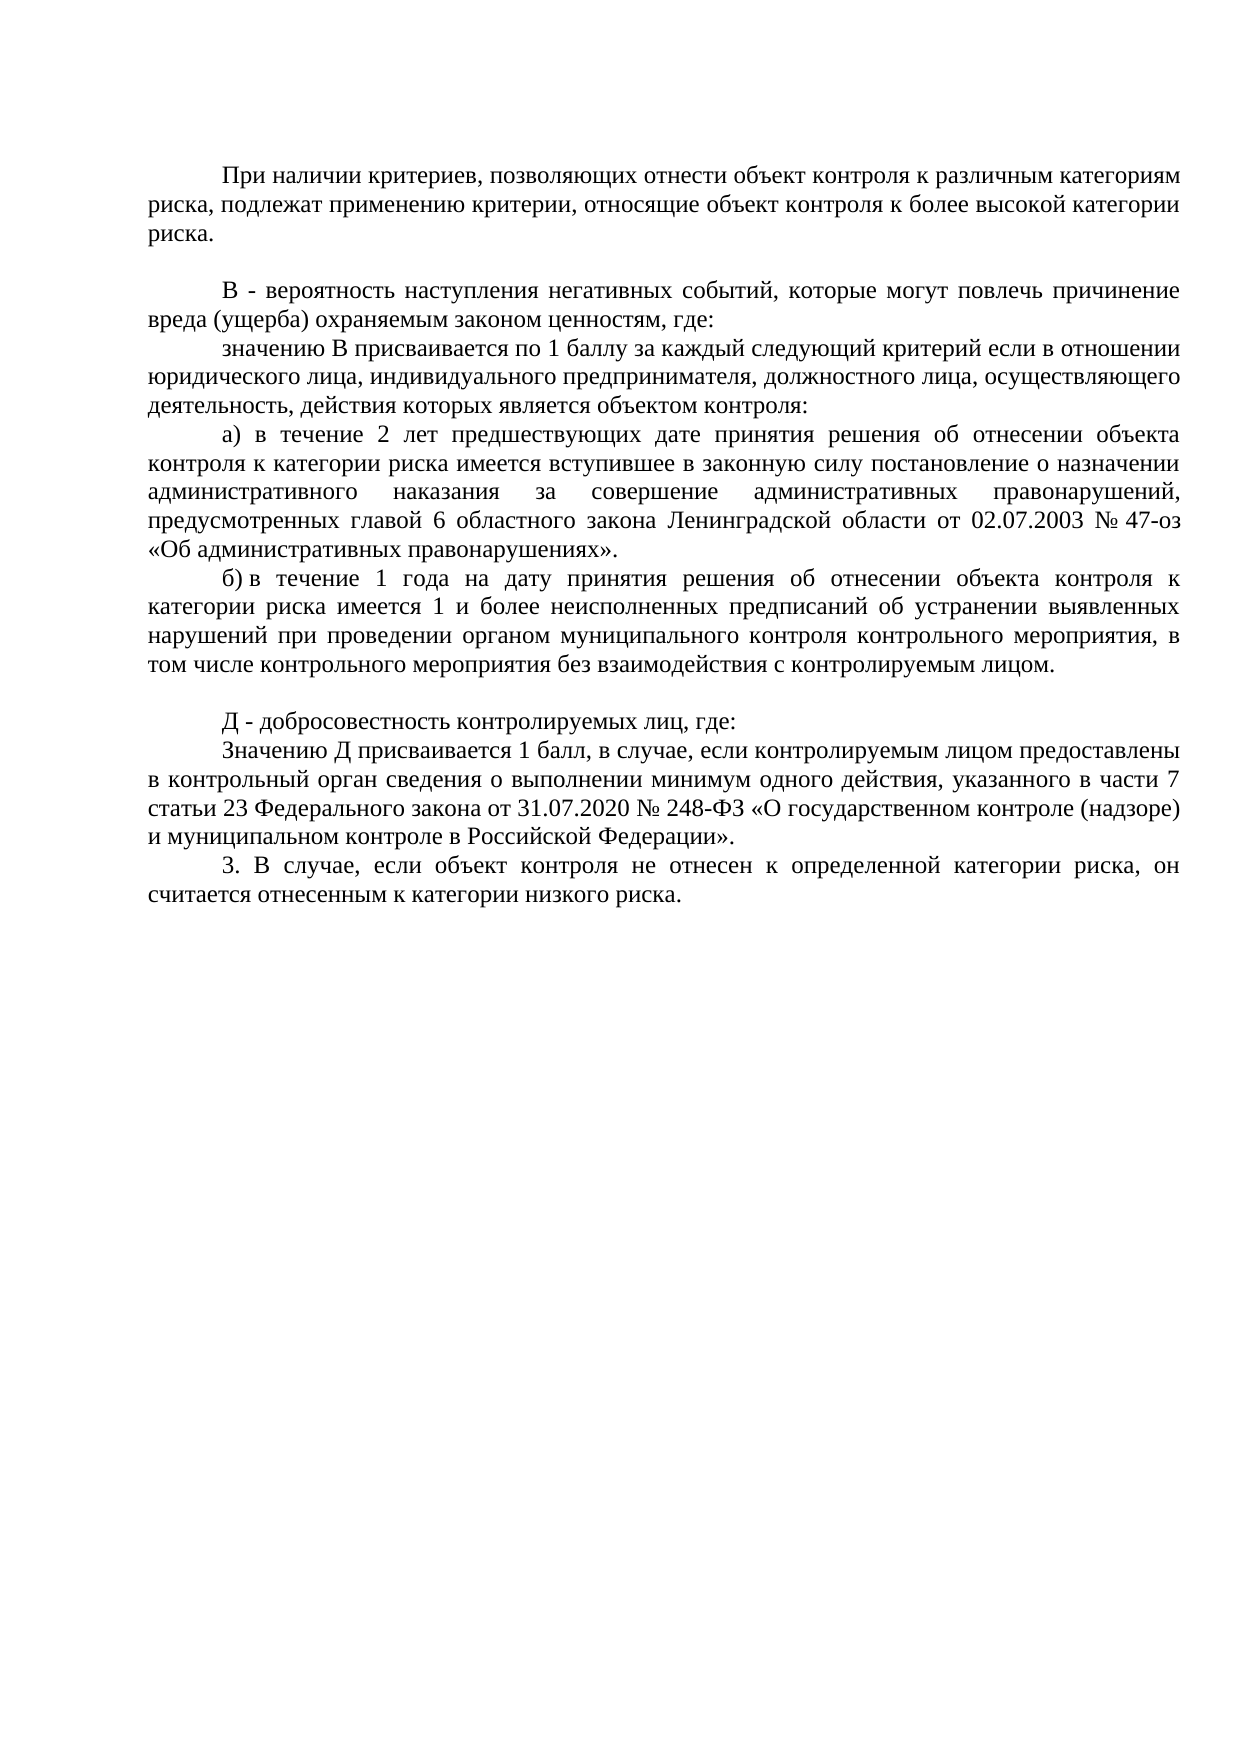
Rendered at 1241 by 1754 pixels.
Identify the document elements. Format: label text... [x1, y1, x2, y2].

text Д - добросовестность контролируемых лиц, где: [148, 706, 1181, 735]
text При наличии критериев, позволяющих отнести объект контроля к различным категориям риска, подлежат применению критерии, относящие объект контроля к более высокой категории риска. [148, 160, 1181, 246]
text б) в течение 1 года на дату принятия решения об отнесении объекта контроля к категории риска имеется 1 и более неисполненных предписаний об устранении выявленных нарушений при проведении органом муниципального контроля контрольного мероприятия, в том числе контрольного мероприятия без взаимодействия с контролируемым лицом. [148, 563, 1181, 678]
text значению В присваивается по 1 баллу за каждый следующий критерий если в отношении юридического лица, индивидуального предпринимателя, должностного лица, осуществляющего деятельность, действия которых является объектом контроля: [148, 333, 1181, 419]
text а) в течение 2 лет предшествующих дате принятия решения об отнесении объекта контроля к категории риска имеется вступившее в законную силу постановление о назначении административного наказания за совершение административных правонарушений, предусмотренных главой 6 областного закона Ленинградской области от 02.07.2003 № 47-оз «Об административных правонарушениях». [148, 419, 1181, 563]
text 3. В случае, если объект контроля не отнесен к определенной категории риска, он считается отнесенным к категории низкого риска. [148, 850, 1181, 908]
text Значению Д присваивается 1 балл, в случае, если контролируемым лицом предоставлены в контрольный орган сведения о выполнении минимум одного действия, указанного в части 7 статьи 23 Федерального закона от 31.07.2020 № 248-ФЗ «О государственном контроле (надзоре) и муниципальном контроле в Российской Федерации». [148, 735, 1181, 850]
text В - вероятность наступления негативных событий, которые могут повлечь причинение вреда (ущерба) охраняемым законом ценностям, где: [148, 275, 1181, 333]
